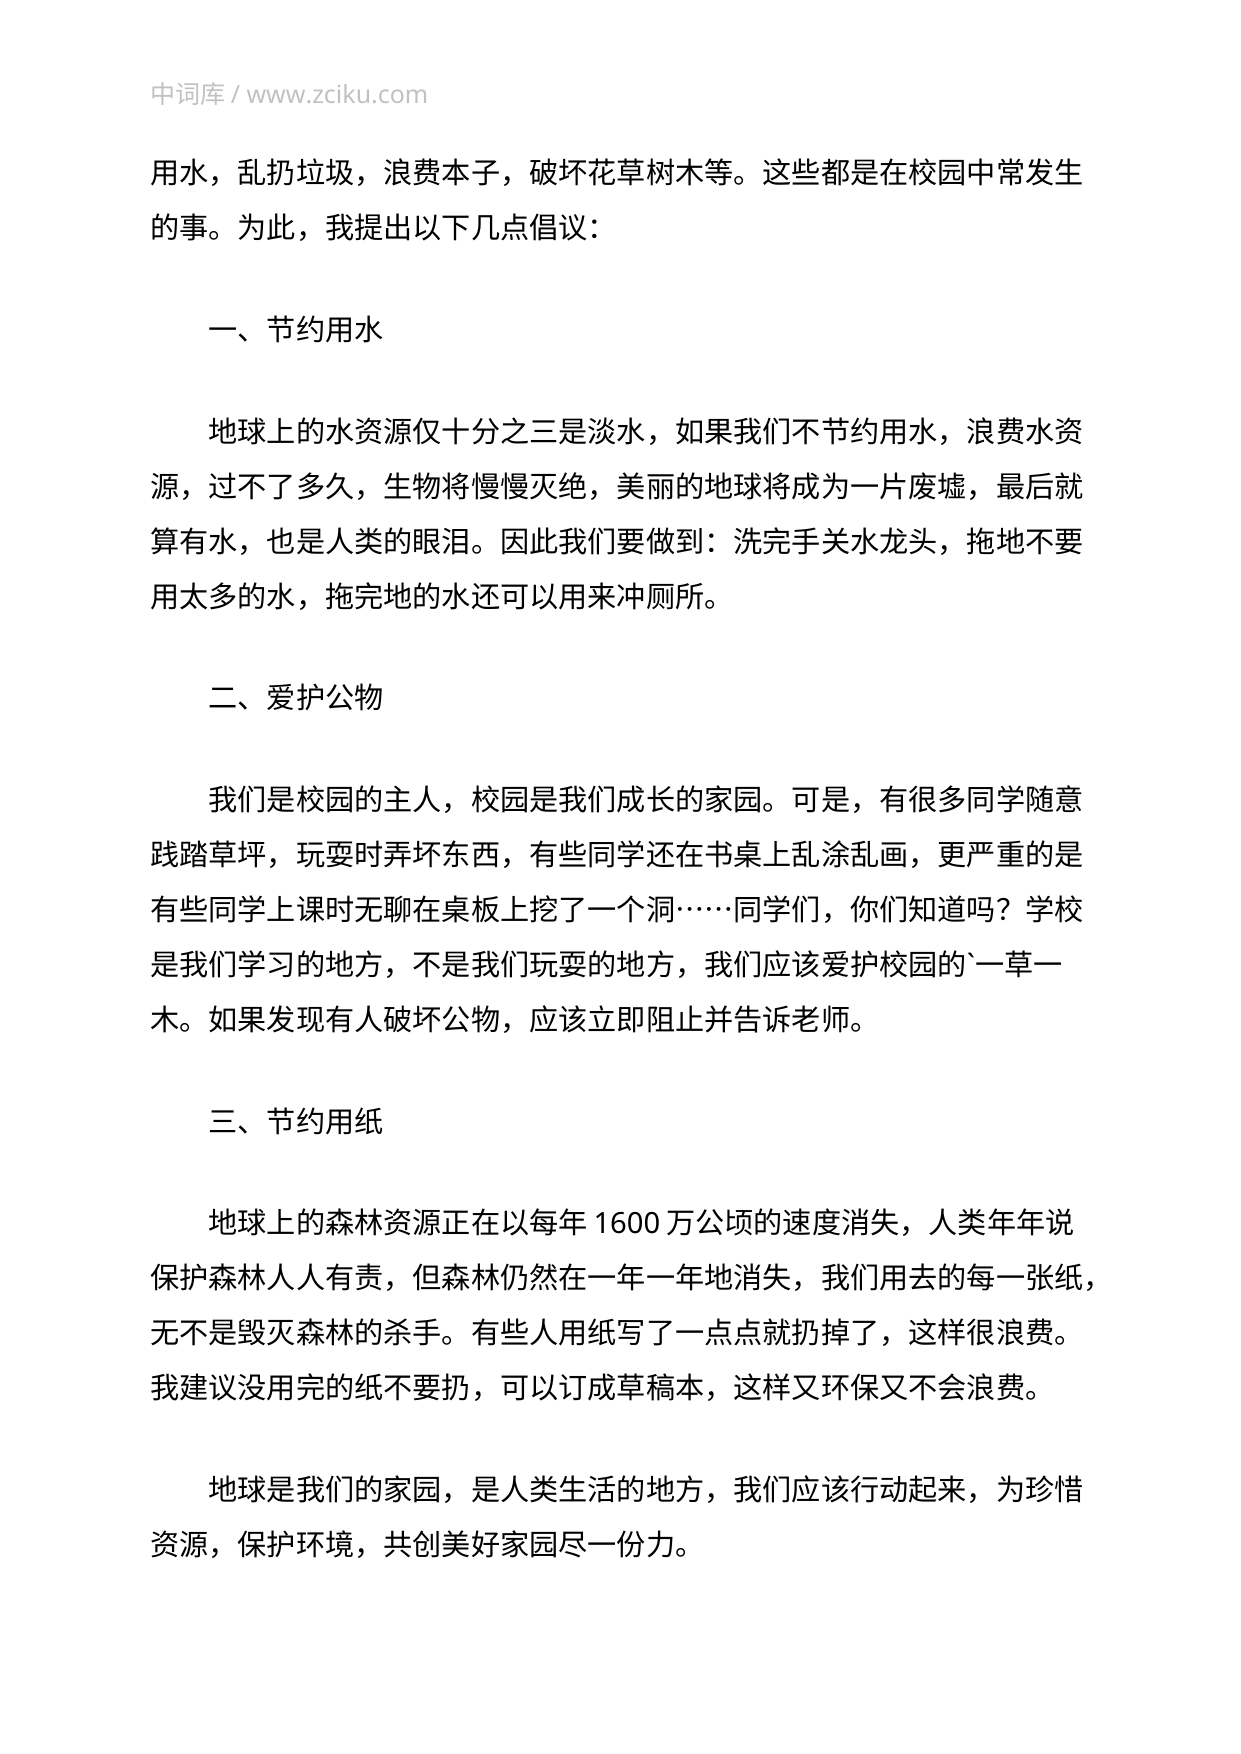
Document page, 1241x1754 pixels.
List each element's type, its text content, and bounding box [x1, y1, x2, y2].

text 地球是我们的家园，是人类生活的地方，我们应该行动起来，为珍惜资源，保护环境，共创美好家园尽一份力。 [150, 1466, 1090, 1564]
text 地球上的水资源仅十分之三是淡水，如果我们不节约用水，浪费水资源，过不了多久，生物将慢慢灭绝，美丽的地球将成为一片废墟，最后就算有水，也是人类的眼泪。因此我们要做到：洗完手关水龙头，拖地不要用太多的水，拖完地的水还可以用来冲厕所。 [150, 408, 1090, 615]
text 一、节约用水 [150, 307, 1090, 349]
text 三、节约用纸 [150, 1098, 1090, 1140]
text 二、爱护公物 [150, 675, 1090, 717]
text 我们是校园的主人，校园是我们成长的家园。可是，有很多同学随意践踏草坪，玩耍时弄坏东西，有些同学还在书桌上乱涂乱画，更严重的是有些同学上课时无聊在桌板上挖了一个洞……同学们，你们知道吗？学校是我们学习的地方，不是我们玩耍的地方，我们应该爱护校园的`一草一木。如果发现有人破坏公物，应该立即阻止并告诉老师。 [150, 777, 1090, 1039]
text 地球上的森林资源正在以每年1600万公顷的速度消失，人类年年说保护森林人人有责，但森林仍然在一年一年地消失，我们用去的每一张纸，无不是毁灭森林的杀手。有些人用纸写了一点点就扔掉了，这样很浪费。我建议没用完的纸不要扔，可以订成草稿本，这样又环保又不会浪费。 [150, 1200, 1090, 1407]
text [150, 150, 1090, 247]
